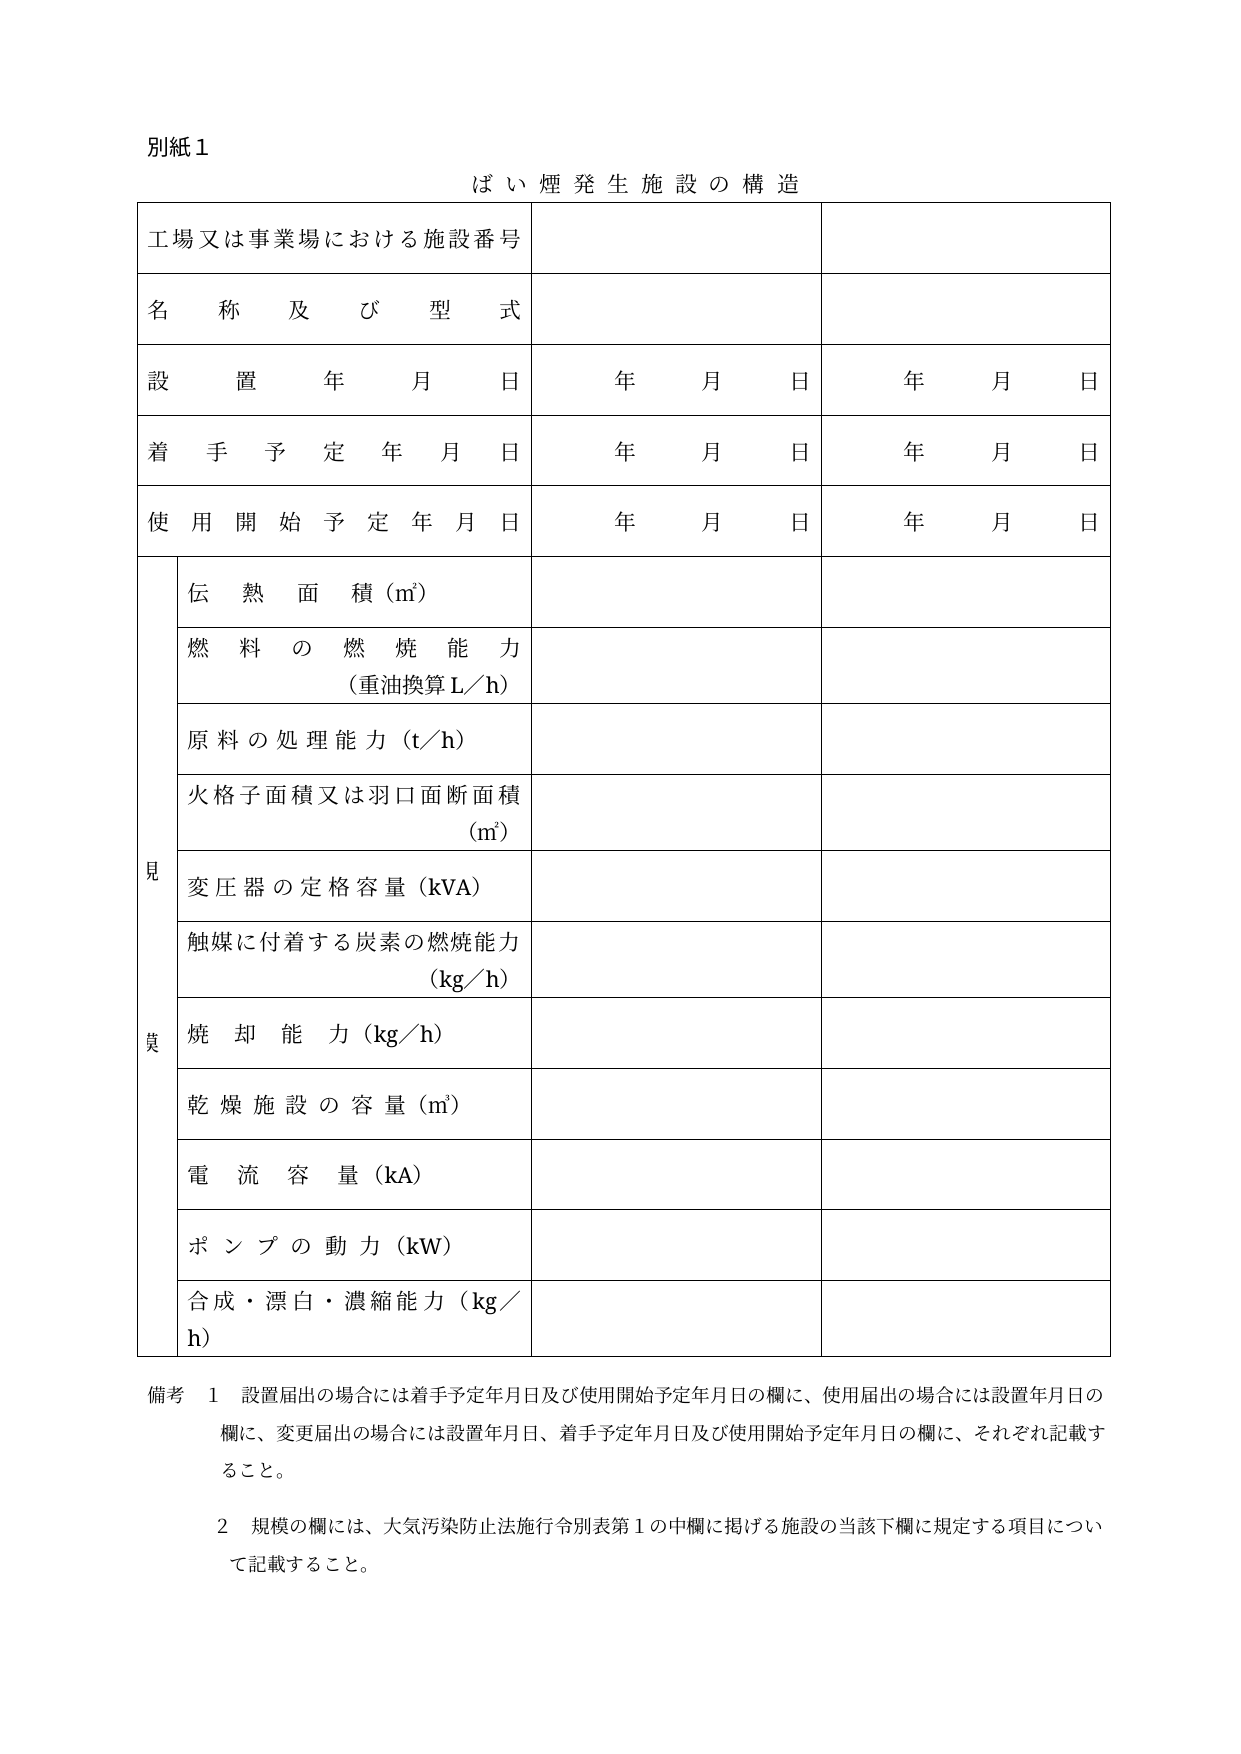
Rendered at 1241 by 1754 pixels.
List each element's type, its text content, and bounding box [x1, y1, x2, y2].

table_cell [822, 851, 1110, 921]
table_cell 年 月 日 [532, 345, 821, 414]
table_header [822, 203, 1110, 273]
table_cell 年 月 日 [822, 486, 1110, 556]
text 別紙１ [148, 127, 1122, 164]
table_cell 燃料の燃焼能力 （重油換算L／h） [178, 628, 531, 703]
table_header 工場又は事業場における施設番号 [138, 203, 531, 273]
table_cell [532, 922, 821, 997]
table_cell 伝熱面積（㎡） [178, 557, 531, 627]
table_cell [822, 922, 1110, 997]
table_cell ポンプの動力（kW） [178, 1210, 531, 1280]
table_cell [532, 274, 821, 344]
table_cell [822, 1210, 1110, 1280]
table_header [532, 203, 821, 273]
table_cell 着手予定年月日 [138, 416, 531, 485]
table_cell 乾燥施設の容量（㎥） [178, 1069, 531, 1138]
table_cell 原料の処理能力（t／h） [178, 704, 531, 774]
table_cell [822, 628, 1110, 703]
table_cell 焼却能力（kg／h） [178, 998, 531, 1068]
table_cell [532, 775, 821, 850]
table_cell [532, 1140, 821, 1209]
table_cell [532, 704, 821, 774]
table_cell [532, 1281, 821, 1356]
table_cell 電流容量（kA） [178, 1140, 531, 1209]
table_cell 設置年月日 [138, 345, 531, 414]
table_cell 変圧器の定格容量（kVA） [178, 851, 531, 921]
table_cell 合成・漂白・濃縮能力（kg／h） [178, 1281, 531, 1356]
table_cell [532, 998, 821, 1068]
table_cell [532, 851, 821, 921]
table_cell [532, 557, 821, 627]
table_cell 年 月 日 [532, 486, 821, 556]
table_cell [532, 1069, 821, 1138]
table_cell 触媒に付着する炭素の燃焼能力 （kg／h） [178, 922, 531, 997]
table_cell [532, 1210, 821, 1280]
table_cell [822, 1281, 1110, 1356]
text ２ 規模の欄には、大気汚染防止法施行令別表第１の中欄に掲げる施設の当該下欄に規定する項目について記載すること。 [213, 1507, 1108, 1582]
table_cell [822, 775, 1110, 850]
table_cell [822, 274, 1110, 344]
table_cell 年 月 日 [822, 345, 1110, 414]
table_cell [822, 704, 1110, 774]
table_cell 名称及び型式 [138, 274, 531, 344]
table_cell [822, 1069, 1110, 1138]
table_cell 火格子面積又は羽口面断面積 （㎡） [178, 775, 531, 850]
text ばい煙発生施設の構造 [148, 164, 1122, 202]
text 備考 １ 設置届出の場合には着手予定年月日及び使用開始予定年月日の欄に、使用届出の場合には設置年月日の欄に、変更届出の場合には設置年月日、着手予定年月日及び使用開始予定年月日の欄に、それぞれ記載すること。 [148, 1376, 1108, 1488]
table_cell [822, 998, 1110, 1068]
table_cell [822, 1140, 1110, 1209]
table_cell [532, 628, 821, 703]
table_cell 年 月 日 [822, 416, 1110, 485]
table_cell 規模 [138, 557, 177, 1356]
table_cell 年 月 日 [532, 416, 821, 485]
table_cell [822, 557, 1110, 627]
table_cell 使用開始予定年月日 [138, 486, 531, 556]
